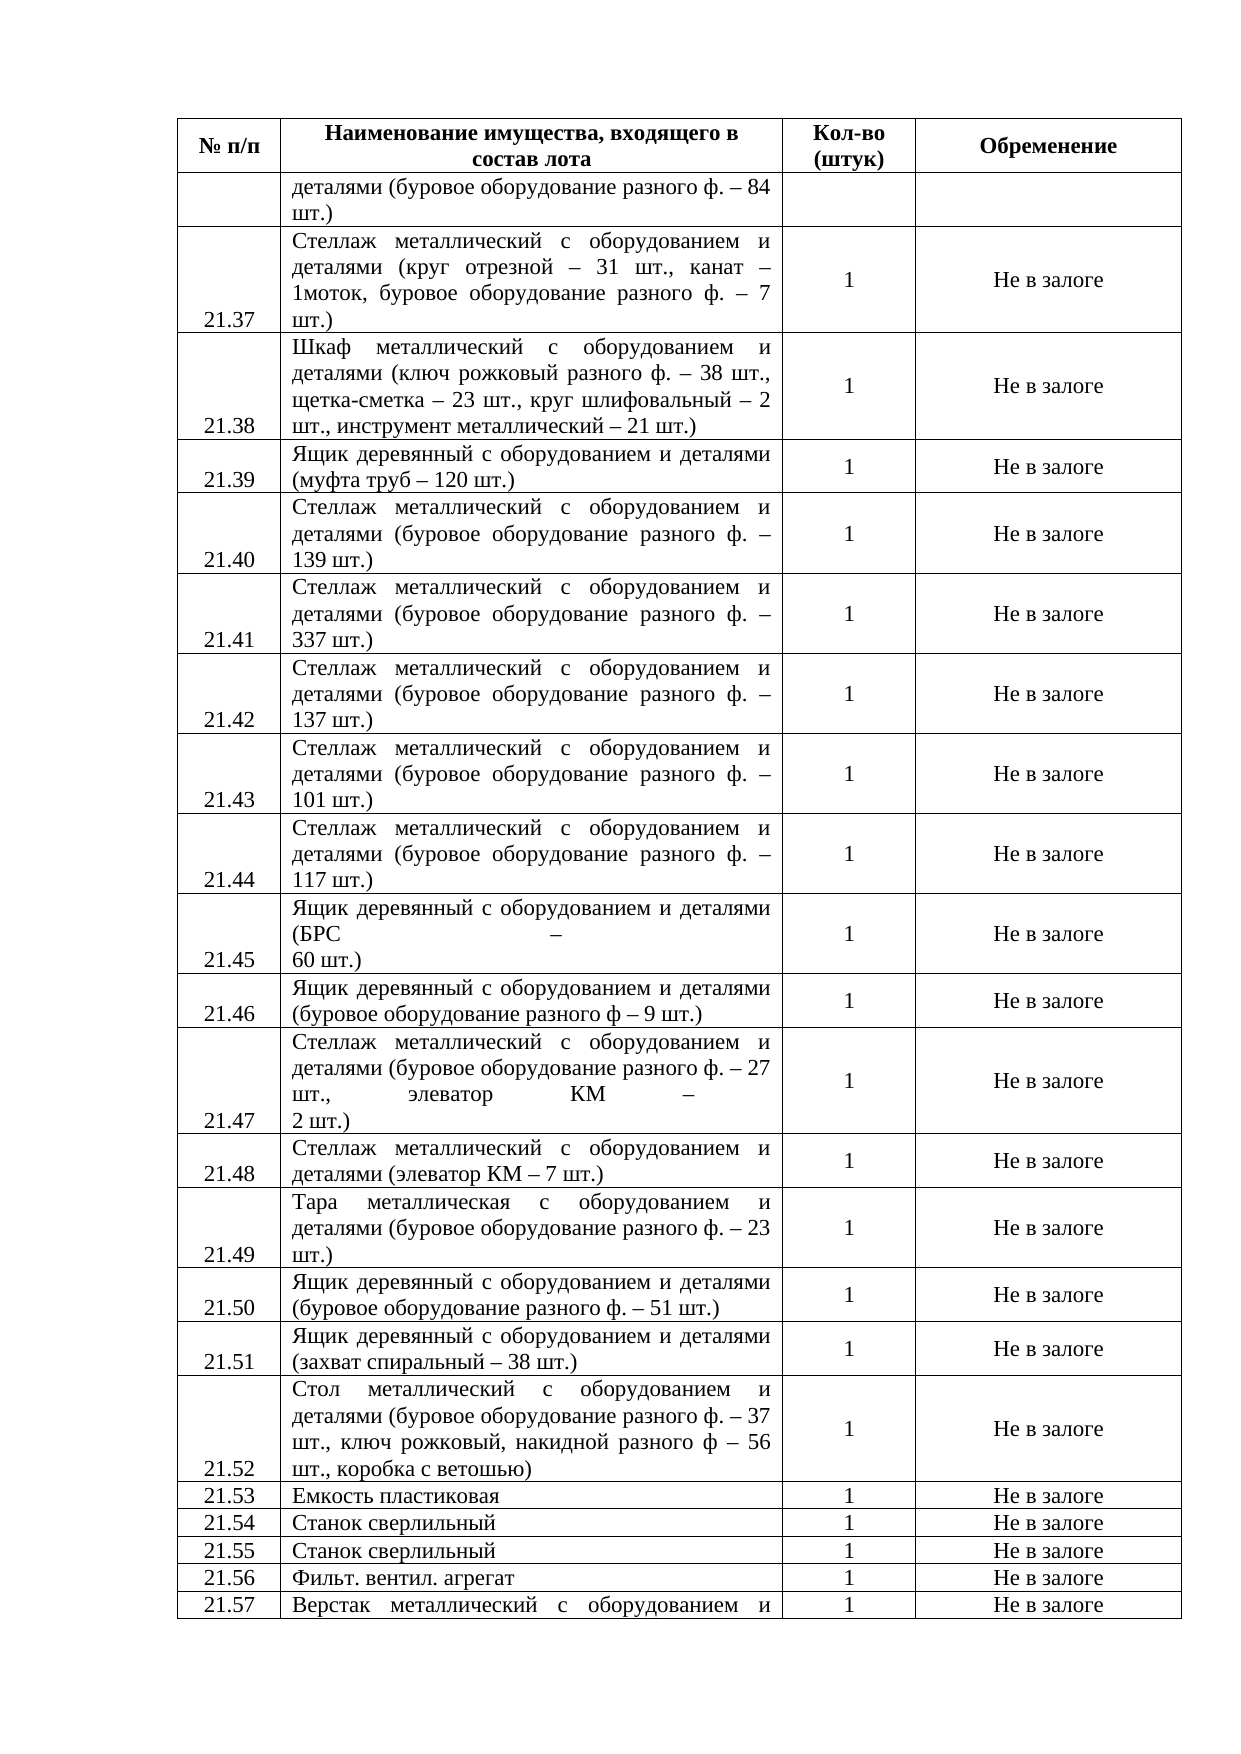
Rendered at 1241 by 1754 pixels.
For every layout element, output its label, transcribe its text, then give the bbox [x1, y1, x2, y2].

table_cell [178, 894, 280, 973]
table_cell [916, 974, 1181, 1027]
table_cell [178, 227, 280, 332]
table_header Наименование имущества, входящего в состав лота [281, 119, 782, 172]
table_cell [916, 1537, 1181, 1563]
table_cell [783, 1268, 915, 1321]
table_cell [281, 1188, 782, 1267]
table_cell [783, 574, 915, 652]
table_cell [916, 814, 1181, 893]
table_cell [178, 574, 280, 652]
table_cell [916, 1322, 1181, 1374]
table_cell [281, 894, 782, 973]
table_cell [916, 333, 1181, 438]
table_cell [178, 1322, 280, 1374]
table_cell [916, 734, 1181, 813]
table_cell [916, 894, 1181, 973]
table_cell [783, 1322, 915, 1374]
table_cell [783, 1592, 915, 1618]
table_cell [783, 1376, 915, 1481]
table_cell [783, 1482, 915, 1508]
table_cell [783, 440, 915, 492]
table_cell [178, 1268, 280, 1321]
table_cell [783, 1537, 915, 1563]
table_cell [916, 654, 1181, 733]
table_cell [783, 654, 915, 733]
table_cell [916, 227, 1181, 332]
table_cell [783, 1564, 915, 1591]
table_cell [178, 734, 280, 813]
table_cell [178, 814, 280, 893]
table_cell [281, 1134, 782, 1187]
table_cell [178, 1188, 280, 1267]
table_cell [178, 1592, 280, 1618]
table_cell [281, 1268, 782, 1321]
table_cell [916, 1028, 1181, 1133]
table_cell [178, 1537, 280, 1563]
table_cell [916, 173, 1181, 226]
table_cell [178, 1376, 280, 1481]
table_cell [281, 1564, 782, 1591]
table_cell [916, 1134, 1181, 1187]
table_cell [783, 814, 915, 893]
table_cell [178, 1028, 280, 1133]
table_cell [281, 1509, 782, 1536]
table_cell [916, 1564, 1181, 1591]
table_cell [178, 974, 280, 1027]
table_header Кол-во (штук) [783, 119, 915, 172]
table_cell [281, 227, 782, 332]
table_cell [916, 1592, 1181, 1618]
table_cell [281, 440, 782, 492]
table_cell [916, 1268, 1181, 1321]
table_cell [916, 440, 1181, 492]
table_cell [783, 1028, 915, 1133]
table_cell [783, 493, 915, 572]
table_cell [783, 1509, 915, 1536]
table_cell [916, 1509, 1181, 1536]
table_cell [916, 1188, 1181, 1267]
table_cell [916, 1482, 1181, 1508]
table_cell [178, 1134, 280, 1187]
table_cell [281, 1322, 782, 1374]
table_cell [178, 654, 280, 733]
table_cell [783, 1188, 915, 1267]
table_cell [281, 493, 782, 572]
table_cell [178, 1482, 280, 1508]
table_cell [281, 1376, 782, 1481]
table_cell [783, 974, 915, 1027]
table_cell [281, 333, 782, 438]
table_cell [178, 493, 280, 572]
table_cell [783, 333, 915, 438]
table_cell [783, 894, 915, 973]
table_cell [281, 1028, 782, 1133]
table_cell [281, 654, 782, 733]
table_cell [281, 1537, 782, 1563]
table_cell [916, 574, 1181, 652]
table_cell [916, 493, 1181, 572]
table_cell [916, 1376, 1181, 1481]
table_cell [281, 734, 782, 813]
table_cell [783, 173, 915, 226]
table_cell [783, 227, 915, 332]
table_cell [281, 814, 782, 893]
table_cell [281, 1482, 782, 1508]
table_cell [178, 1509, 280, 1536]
table_header Обременение [916, 119, 1181, 172]
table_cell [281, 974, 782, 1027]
table_header № п/п [178, 119, 280, 172]
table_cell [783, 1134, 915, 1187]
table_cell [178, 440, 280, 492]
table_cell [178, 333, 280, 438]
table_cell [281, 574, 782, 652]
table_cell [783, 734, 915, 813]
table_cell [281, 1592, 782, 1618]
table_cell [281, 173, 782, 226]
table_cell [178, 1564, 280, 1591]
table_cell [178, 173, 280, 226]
